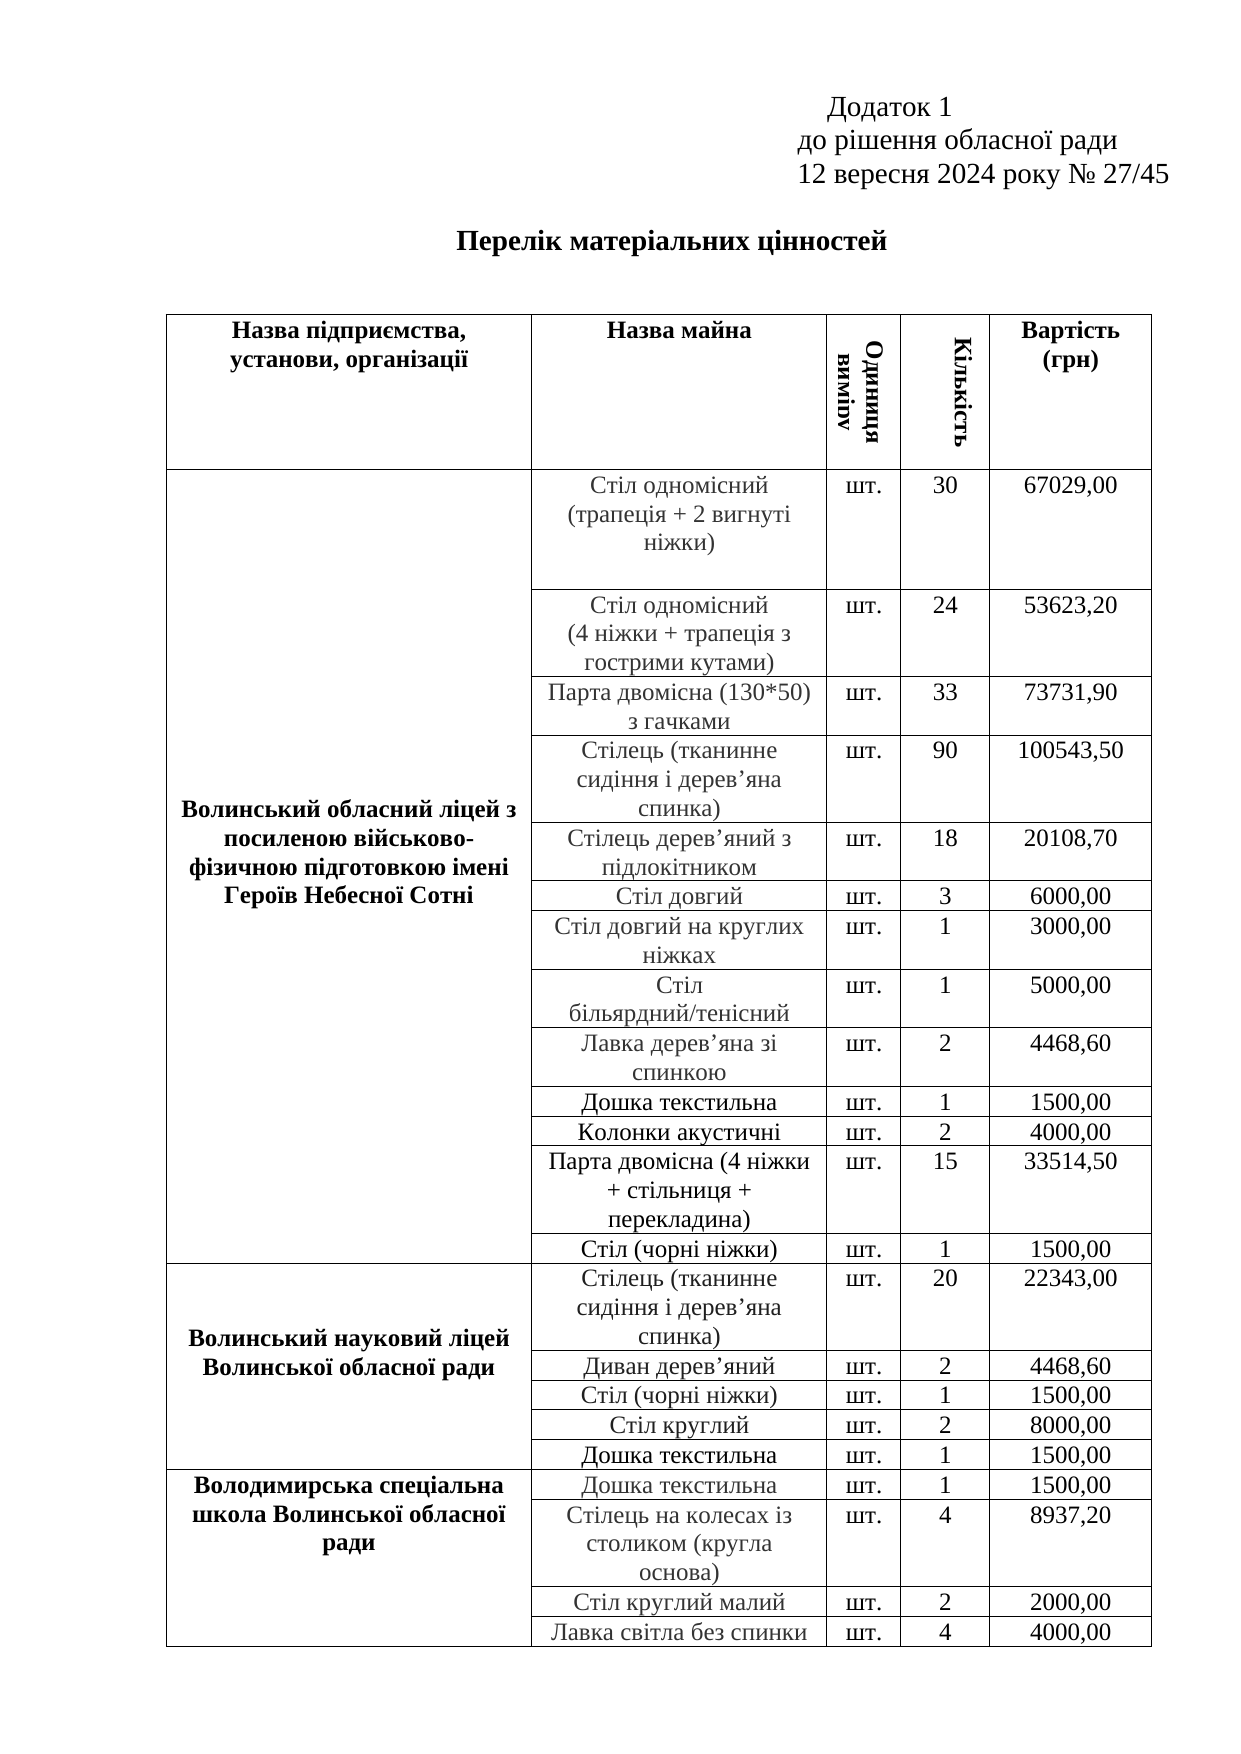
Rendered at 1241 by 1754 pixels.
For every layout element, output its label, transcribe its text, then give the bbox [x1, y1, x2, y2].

table_cell 20108,70 [990, 823, 1151, 880]
table_cell Стілець (тканинне сидіння і дерев’яна спинка) [532, 736, 826, 822]
table_cell Стіл довгий на круглих ніжках [532, 911, 826, 969]
table_cell 1500,00 [990, 1440, 1151, 1469]
table_cell Дошка текстильна [532, 1470, 826, 1499]
table_cell Парта двомісна (130*50) з гачками [532, 677, 826, 734]
table_cell шт. [827, 970, 900, 1027]
table_header Одиниця виміру [827, 315, 900, 469]
table_cell 1500,00 [990, 1470, 1151, 1499]
table_cell 3000,00 [990, 911, 1151, 969]
table_cell Волинський обласний ліцей з посиленою військово-фізичною підготовкою імені Героїв Небесної Сотні [167, 470, 531, 1262]
table_cell шт. [827, 1351, 900, 1379]
table_cell Диван дерев’яний [532, 1351, 826, 1379]
table_cell 1 [901, 911, 989, 969]
table_cell шт. [827, 677, 900, 734]
table_cell 1500,00 [990, 1234, 1151, 1262]
table_cell 33514,50 [990, 1146, 1151, 1233]
table_cell Лавка дерев’яна зі спинкою [532, 1028, 826, 1086]
table_cell шт. [827, 823, 900, 880]
table_cell 20 [901, 1264, 989, 1350]
table_cell 4468,60 [990, 1351, 1151, 1379]
table_cell Володимирська спеціальна школа Волинської обласної ради [167, 1470, 531, 1646]
table_cell 2 [901, 1587, 989, 1616]
table_cell шт. [827, 1117, 900, 1145]
table_cell Стілець дерев’яний з підлокітником [532, 823, 826, 880]
table_cell 5000,00 [990, 970, 1151, 1027]
table_cell Стіл (чорні ніжки) [532, 1381, 826, 1409]
table_cell Стілець на колесах із столиком (кругла основа) [532, 1500, 826, 1586]
table_cell 2 [901, 1410, 989, 1439]
table_cell Стіл довгий [532, 881, 826, 910]
table_cell 30 [901, 470, 989, 589]
table_cell Стіл більярдний/тенісний [532, 970, 826, 1027]
table_cell 73731,90 [990, 677, 1151, 734]
table_cell 8937,20 [990, 1500, 1151, 1586]
table_cell шт. [827, 1381, 900, 1409]
table_cell Дошка текстильна [532, 1087, 826, 1116]
table_cell шт. [827, 1234, 900, 1262]
table_cell 1 [901, 1087, 989, 1116]
table_cell 4000,00 [990, 1617, 1151, 1646]
table_cell 2 [901, 1028, 989, 1086]
table_cell шт. [827, 1146, 900, 1233]
table_cell Волинський науковий ліцей Волинської обласної ради [167, 1264, 531, 1469]
table_cell Стіл (чорні ніжки) [532, 1234, 826, 1262]
table_cell 1 [901, 1381, 989, 1409]
table_cell 33 [901, 677, 989, 734]
table_cell 18 [901, 823, 989, 880]
table_cell 4 [901, 1500, 989, 1586]
table_cell Парта двомісна (4 ніжки + стільниця + перекладина) [532, 1146, 826, 1233]
table_cell 1 [901, 1470, 989, 1499]
table_cell 22343,00 [990, 1264, 1151, 1350]
table_cell Стіл круглий малий [532, 1587, 826, 1616]
table_cell 8000,00 [990, 1410, 1151, 1439]
table_cell 53623,20 [990, 590, 1151, 676]
table_cell шт. [827, 1264, 900, 1350]
table_header Вартість (грн) [990, 315, 1151, 469]
table_cell шт. [827, 1087, 900, 1116]
table_cell шт. [827, 470, 900, 589]
table_cell шт. [827, 1500, 900, 1586]
table_header Назва підприємства, установи, організації [167, 315, 531, 469]
table_cell 1500,00 [990, 1087, 1151, 1116]
table_cell Колонки акустичні [532, 1117, 826, 1145]
text до рішення обласної ради [797, 122, 1181, 156]
table_cell Стіл одномісний (4 ніжки + трапеція з гострими кутами) [532, 590, 826, 676]
table_cell 90 [901, 736, 989, 822]
table_cell шт. [827, 590, 900, 676]
table_header Кількість [901, 315, 989, 469]
table_cell 2 [901, 1117, 989, 1145]
table_cell 6000,00 [990, 881, 1151, 910]
table_cell шт. [827, 911, 900, 969]
table_cell 1 [901, 1234, 989, 1262]
table_cell 67029,00 [990, 470, 1151, 589]
text 12 вересня 2024 року № 27/45 [177, 156, 1181, 189]
table_cell 4000,00 [990, 1117, 1151, 1145]
table_cell шт. [827, 1440, 900, 1469]
text Додаток 1 [827, 89, 1181, 122]
table_cell 4468,60 [990, 1028, 1151, 1086]
table_cell 1 [901, 1440, 989, 1469]
table_cell шт. [827, 1587, 900, 1616]
table_cell 4 [901, 1617, 989, 1646]
table_cell 1500,00 [990, 1381, 1151, 1409]
table_cell 15 [901, 1146, 989, 1233]
table_cell шт. [827, 1617, 900, 1646]
table_cell 3 [901, 881, 989, 910]
table_cell 1 [901, 970, 989, 1027]
table_cell 24 [901, 590, 989, 676]
table_cell Стіл одномісний (трапеція + 2 вигнуті ніжки) [532, 470, 826, 589]
table_cell шт. [827, 1410, 900, 1439]
table_header Назва майна [532, 315, 826, 469]
table_cell Стіл круглий [532, 1410, 826, 1439]
table_cell шт. [827, 1470, 900, 1499]
table_cell Лавка світла без спинки [532, 1617, 826, 1646]
table_cell Дошка текстильна [532, 1440, 826, 1469]
table_cell шт. [827, 736, 900, 822]
table_cell 2000,00 [990, 1587, 1151, 1616]
table_cell 100543,50 [990, 736, 1151, 822]
table_cell 2 [901, 1351, 989, 1379]
table_cell шт. [827, 1028, 900, 1086]
table_cell шт. [827, 881, 900, 910]
table_cell Стілець (тканинне сидіння і дерев’яна спинка) [532, 1264, 826, 1350]
text Перелік матеріальних цінностей [162, 223, 1181, 256]
